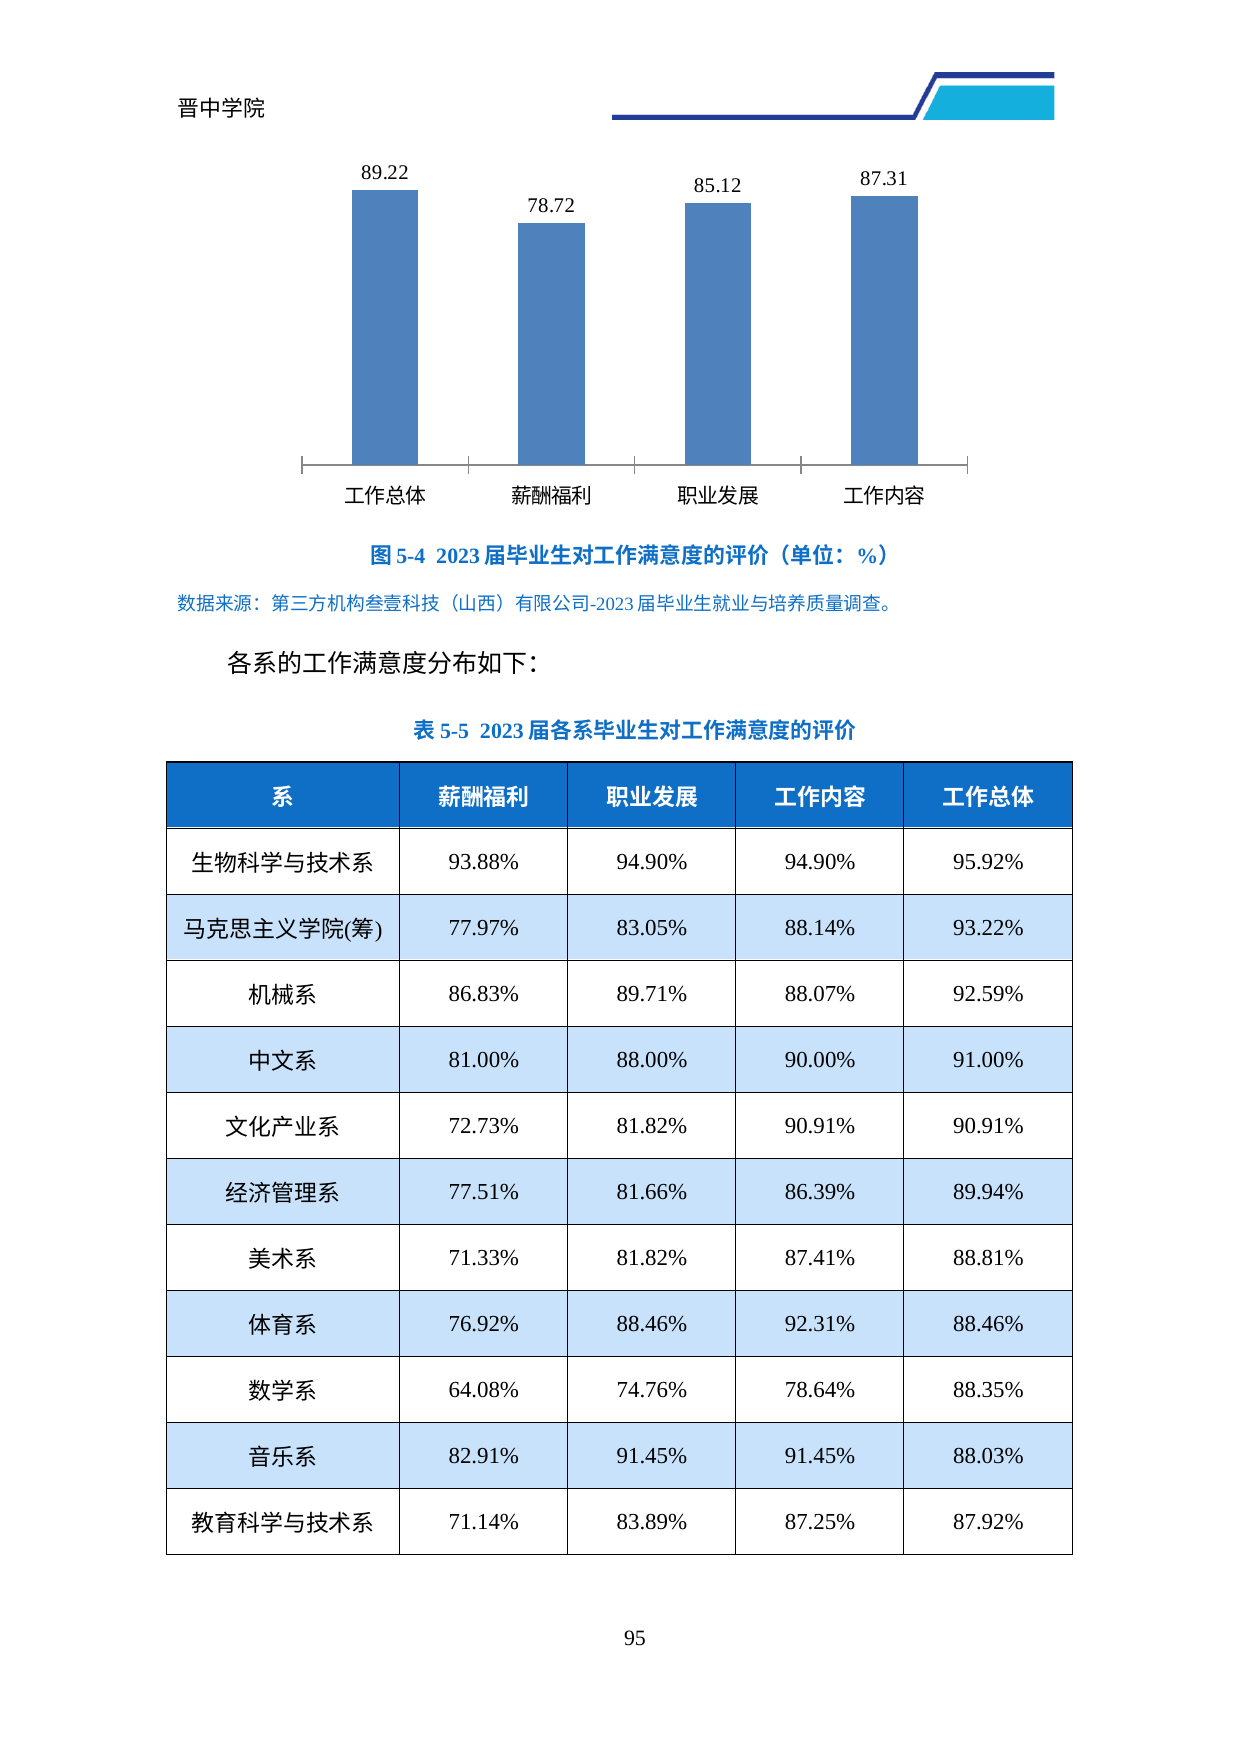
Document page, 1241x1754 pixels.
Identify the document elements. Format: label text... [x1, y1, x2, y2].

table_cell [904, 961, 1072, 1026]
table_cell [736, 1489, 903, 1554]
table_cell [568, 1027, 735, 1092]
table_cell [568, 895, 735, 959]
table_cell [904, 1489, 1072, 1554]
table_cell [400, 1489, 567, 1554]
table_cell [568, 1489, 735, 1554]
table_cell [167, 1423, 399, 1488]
text 各系的工作满意度分布如下： [177, 629, 1092, 694]
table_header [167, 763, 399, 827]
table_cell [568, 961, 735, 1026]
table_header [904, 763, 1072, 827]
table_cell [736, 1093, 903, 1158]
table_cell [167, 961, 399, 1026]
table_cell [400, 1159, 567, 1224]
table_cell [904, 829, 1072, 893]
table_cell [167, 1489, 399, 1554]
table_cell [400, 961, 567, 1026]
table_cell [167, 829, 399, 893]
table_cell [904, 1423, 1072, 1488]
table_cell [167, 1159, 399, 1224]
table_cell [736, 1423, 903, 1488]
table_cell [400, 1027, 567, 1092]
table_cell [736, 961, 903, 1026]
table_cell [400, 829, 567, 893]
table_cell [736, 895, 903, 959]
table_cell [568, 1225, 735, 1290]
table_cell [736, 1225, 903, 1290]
text 表5-5 2023届各系毕业生对工作满意度的评价 [177, 713, 1092, 746]
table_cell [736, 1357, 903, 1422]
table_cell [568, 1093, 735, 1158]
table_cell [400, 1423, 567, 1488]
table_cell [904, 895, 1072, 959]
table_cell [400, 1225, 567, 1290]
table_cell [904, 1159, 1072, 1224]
text 图5-4 2023届毕业生对工作满意度的评价（单位：%） [177, 538, 1092, 570]
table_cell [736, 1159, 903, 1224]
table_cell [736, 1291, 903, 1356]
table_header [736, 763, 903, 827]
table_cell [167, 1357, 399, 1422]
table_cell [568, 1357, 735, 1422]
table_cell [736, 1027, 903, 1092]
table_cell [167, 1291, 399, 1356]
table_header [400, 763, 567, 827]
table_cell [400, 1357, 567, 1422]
text 数据来源：第三方机构叁壹科技（山西）有限公司-2023届毕业生就业与培养质量调查。 [177, 586, 1092, 618]
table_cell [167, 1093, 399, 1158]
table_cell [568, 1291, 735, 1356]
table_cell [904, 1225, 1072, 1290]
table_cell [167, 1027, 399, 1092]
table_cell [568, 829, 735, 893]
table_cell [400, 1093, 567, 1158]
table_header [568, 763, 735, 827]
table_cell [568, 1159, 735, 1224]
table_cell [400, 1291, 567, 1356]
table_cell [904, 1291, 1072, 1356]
picture [612, 72, 1055, 120]
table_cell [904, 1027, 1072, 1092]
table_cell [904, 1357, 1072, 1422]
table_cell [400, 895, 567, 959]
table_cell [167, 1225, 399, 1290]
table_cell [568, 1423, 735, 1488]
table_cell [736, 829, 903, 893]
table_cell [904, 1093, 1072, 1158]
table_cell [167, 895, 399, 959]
